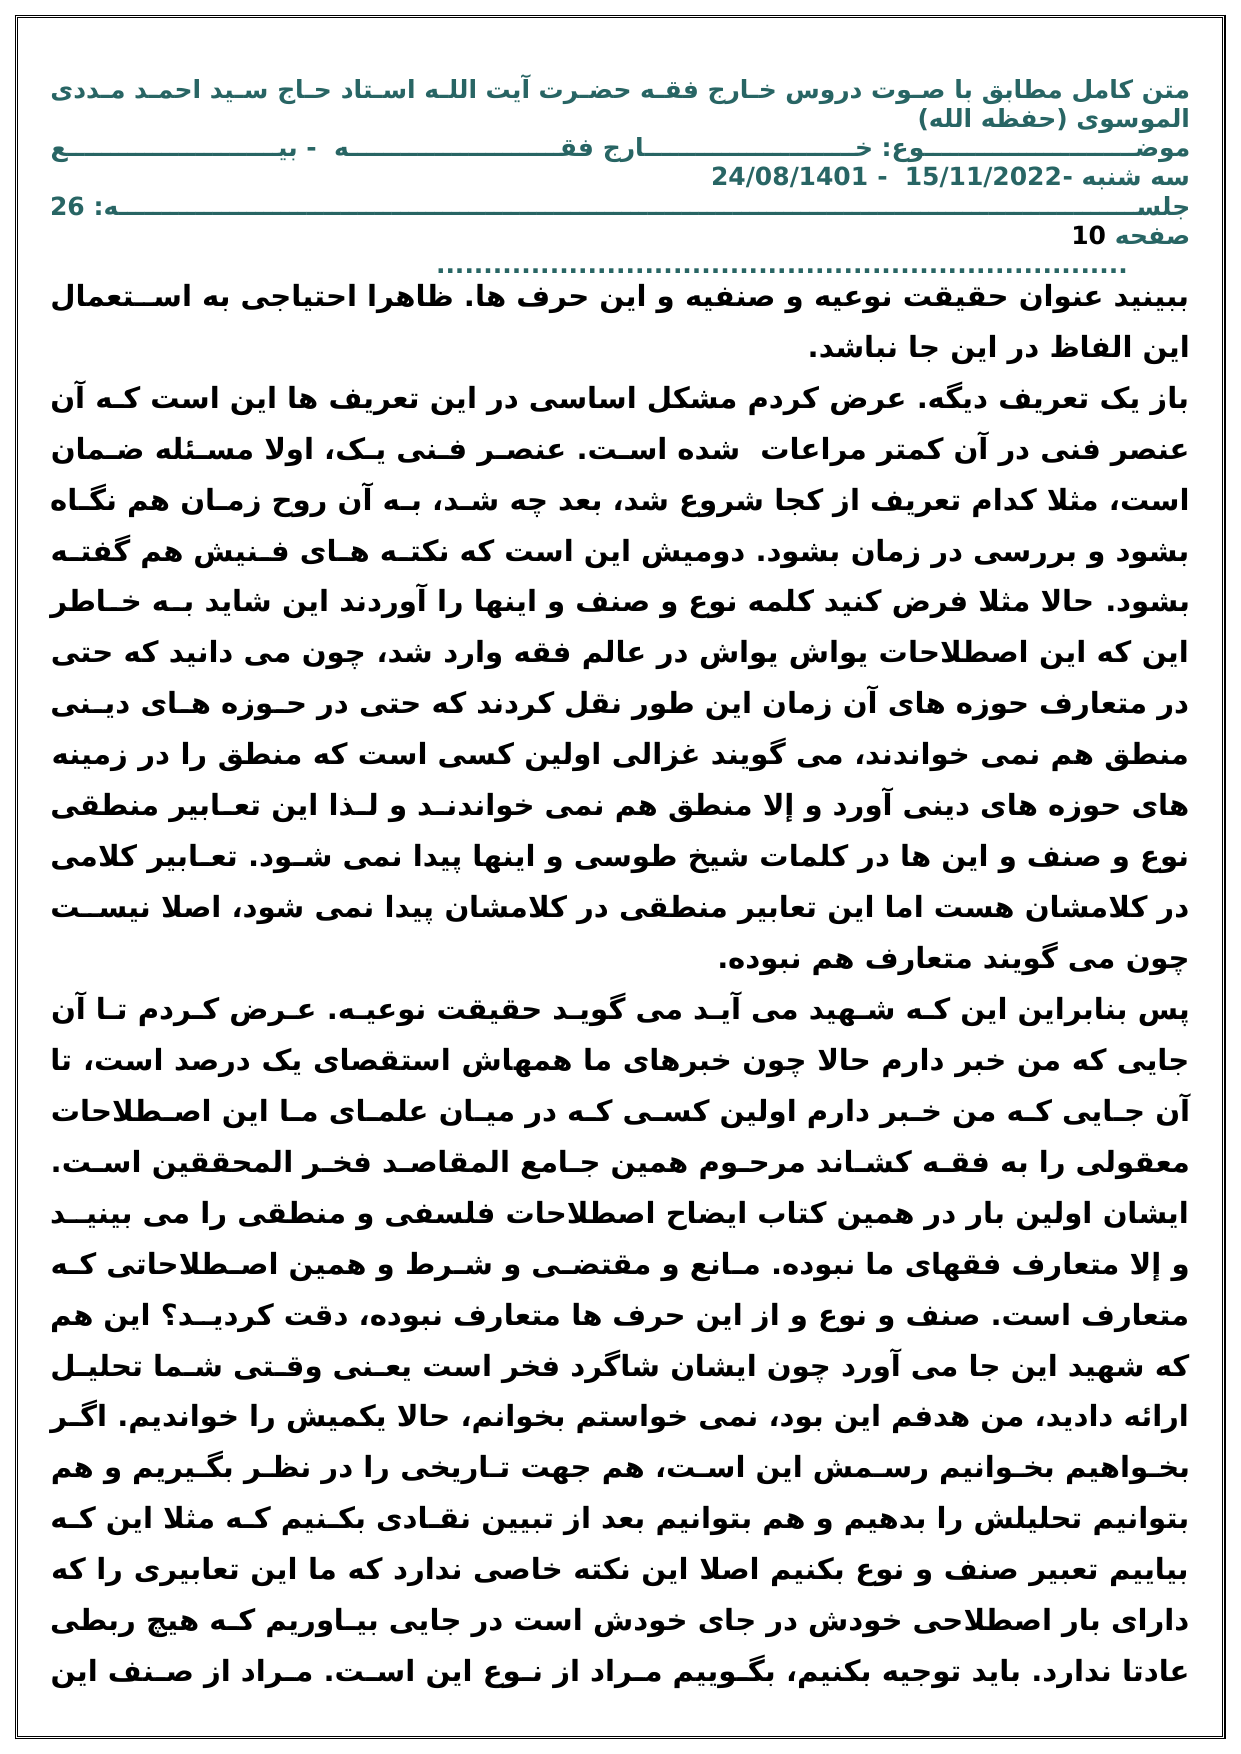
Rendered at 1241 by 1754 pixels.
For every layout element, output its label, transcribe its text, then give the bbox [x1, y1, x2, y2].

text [50, 279, 1190, 364]
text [50, 992, 1190, 1688]
text باز یک تعریف دیگه. عرض کردم مشکل اساسی در این تعریف ها این است که آن عنصر فنی در آن کمتر مراعات شده است. عنصر فنی یک، اولا مسئله ضمان است، مثلا کدام تعریف از کجا شروع شد، بعد چه شد، به آن روح زمان هم نگاه بشود و بررسی در زمان بشود. دومیش این است که نکته های فنیش هم گفته بشود. حالا مثلا فرض کنید کلمه نوع و صنف و اینها را آوردند این شاید به خاطر این که این اصطلاحات یواش یواش در عالم فقه وارد شد، چون می دانید که حتی در متعارف حوزه های آن زمان این طور نقل کردند که حتی در حوزه های دینی منطق هم نمی خواندند، می گویند غزالی اولین کسی است که منطق را در زمینه های حوزه های دینی آورد و إلا منطق هم نمی خواندند و لذا این تعابیر منطقی نوع و صنف و این ها در کلمات شیخ طوسی و اینها پیدا نمی شود. تعابیر کلامی در کلامشان هست اما این تعابیر منطقی در کلامشان پیدا نمی شود، اصلا نیست چون می گویند متعارف هم نبوده. [50, 381, 1190, 975]
